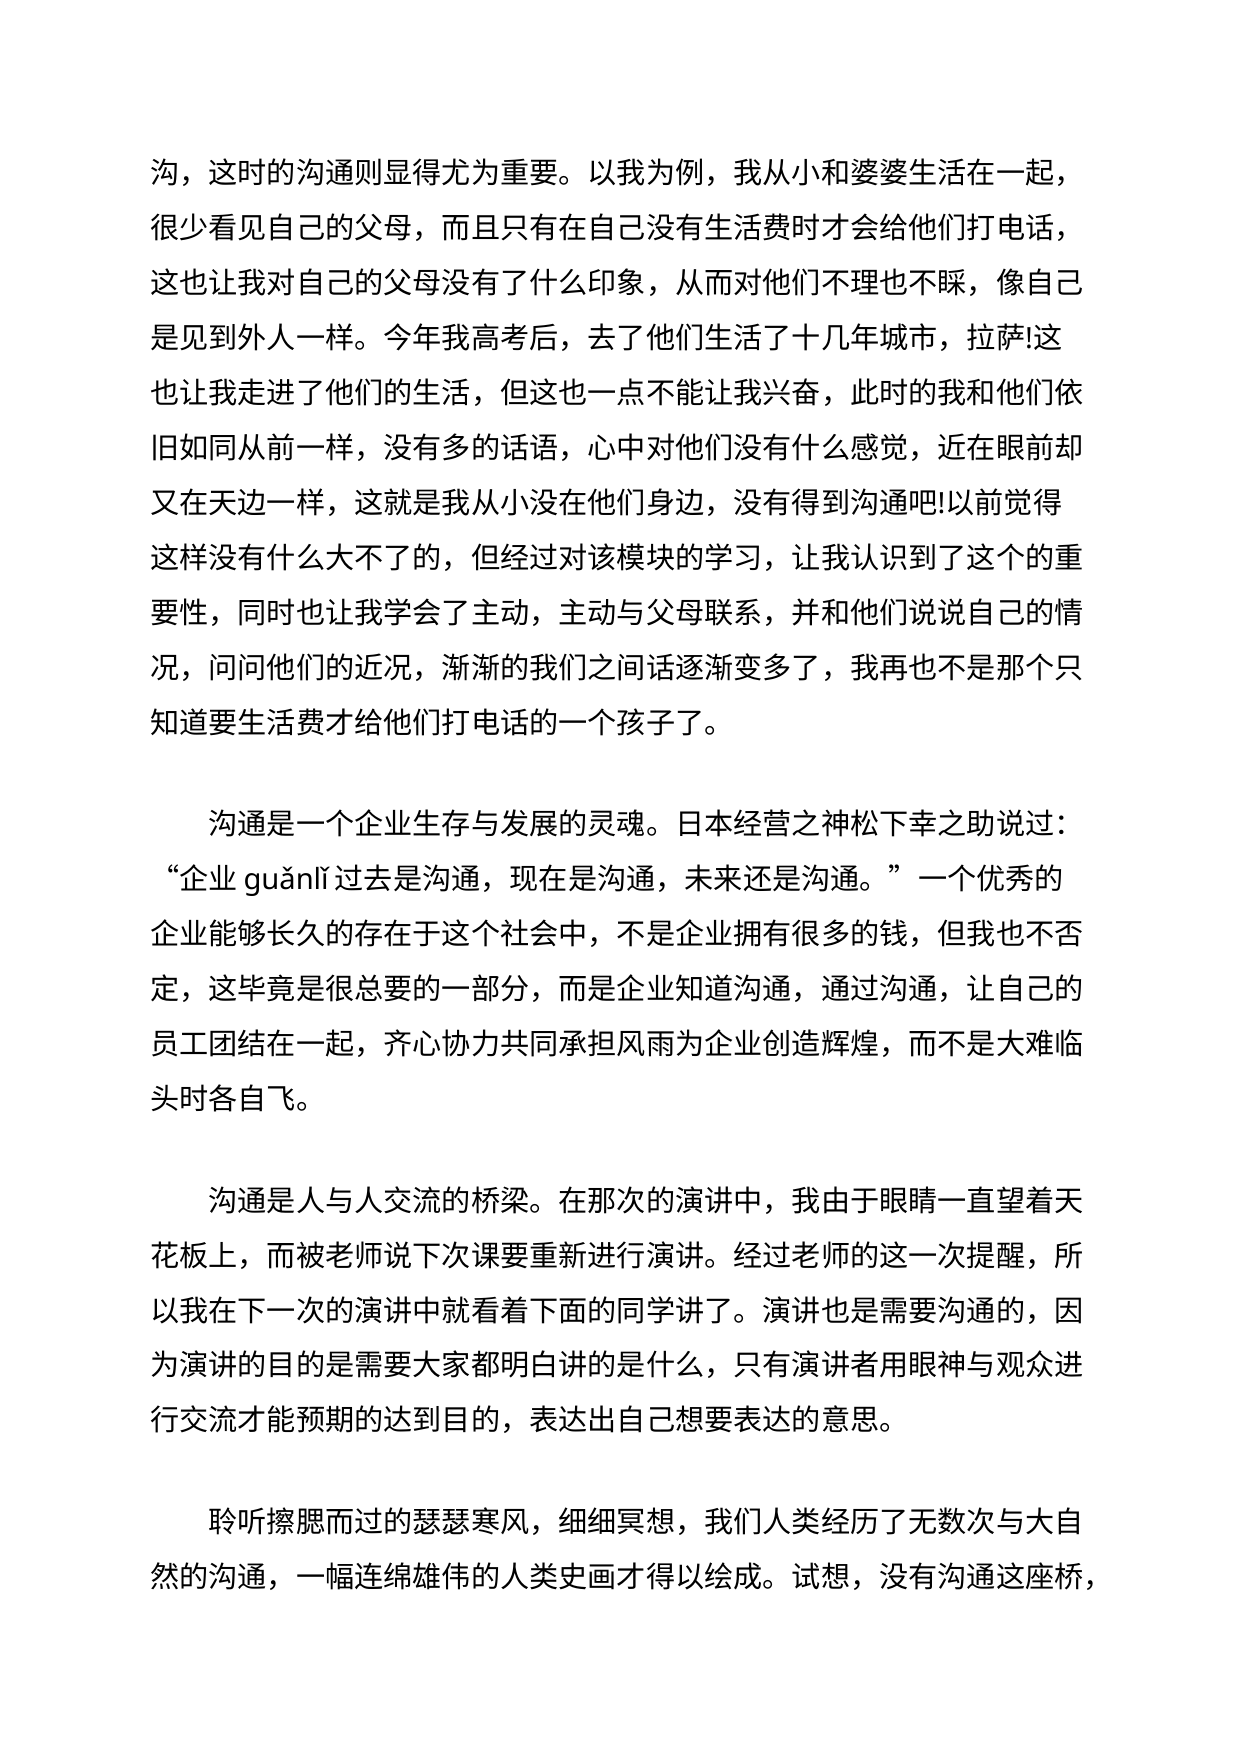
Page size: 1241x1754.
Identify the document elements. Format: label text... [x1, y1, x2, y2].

text 沟通是一个企业生存与发展的灵魂。日本经营之神松下幸之助说过：“企业guǎnlǐ过去是沟通，现在是沟通，未来还是沟通。”一个优秀的企业能够长久的存在于这个社会中，不是企业拥有很多的钱，但我也不否定，这毕竟是很总要的一部分，而是企业知道沟通，通过沟通，让自己的员工团结在一起，齐心协力共同承担风雨为企业创造辉煌，而不是大难临头时各自飞。 [150, 801, 1090, 1118]
text 沟通是人与人交流的桥梁。在那次的演讲中，我由于眼睛一直望着天花板上，而被老师说下次课要重新进行演讲。经过老师的这一次提醒，所以我在下一次的演讲中就看着下面的同学讲了。演讲也是需要沟通的，因为演讲的目的是需要大家都明白讲的是什么，只有演讲者用眼神与观众进行交流才能预期的达到目的，表达出自己想要表达的意思。 [150, 1177, 1090, 1439]
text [150, 150, 1090, 741]
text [150, 1499, 1090, 1596]
